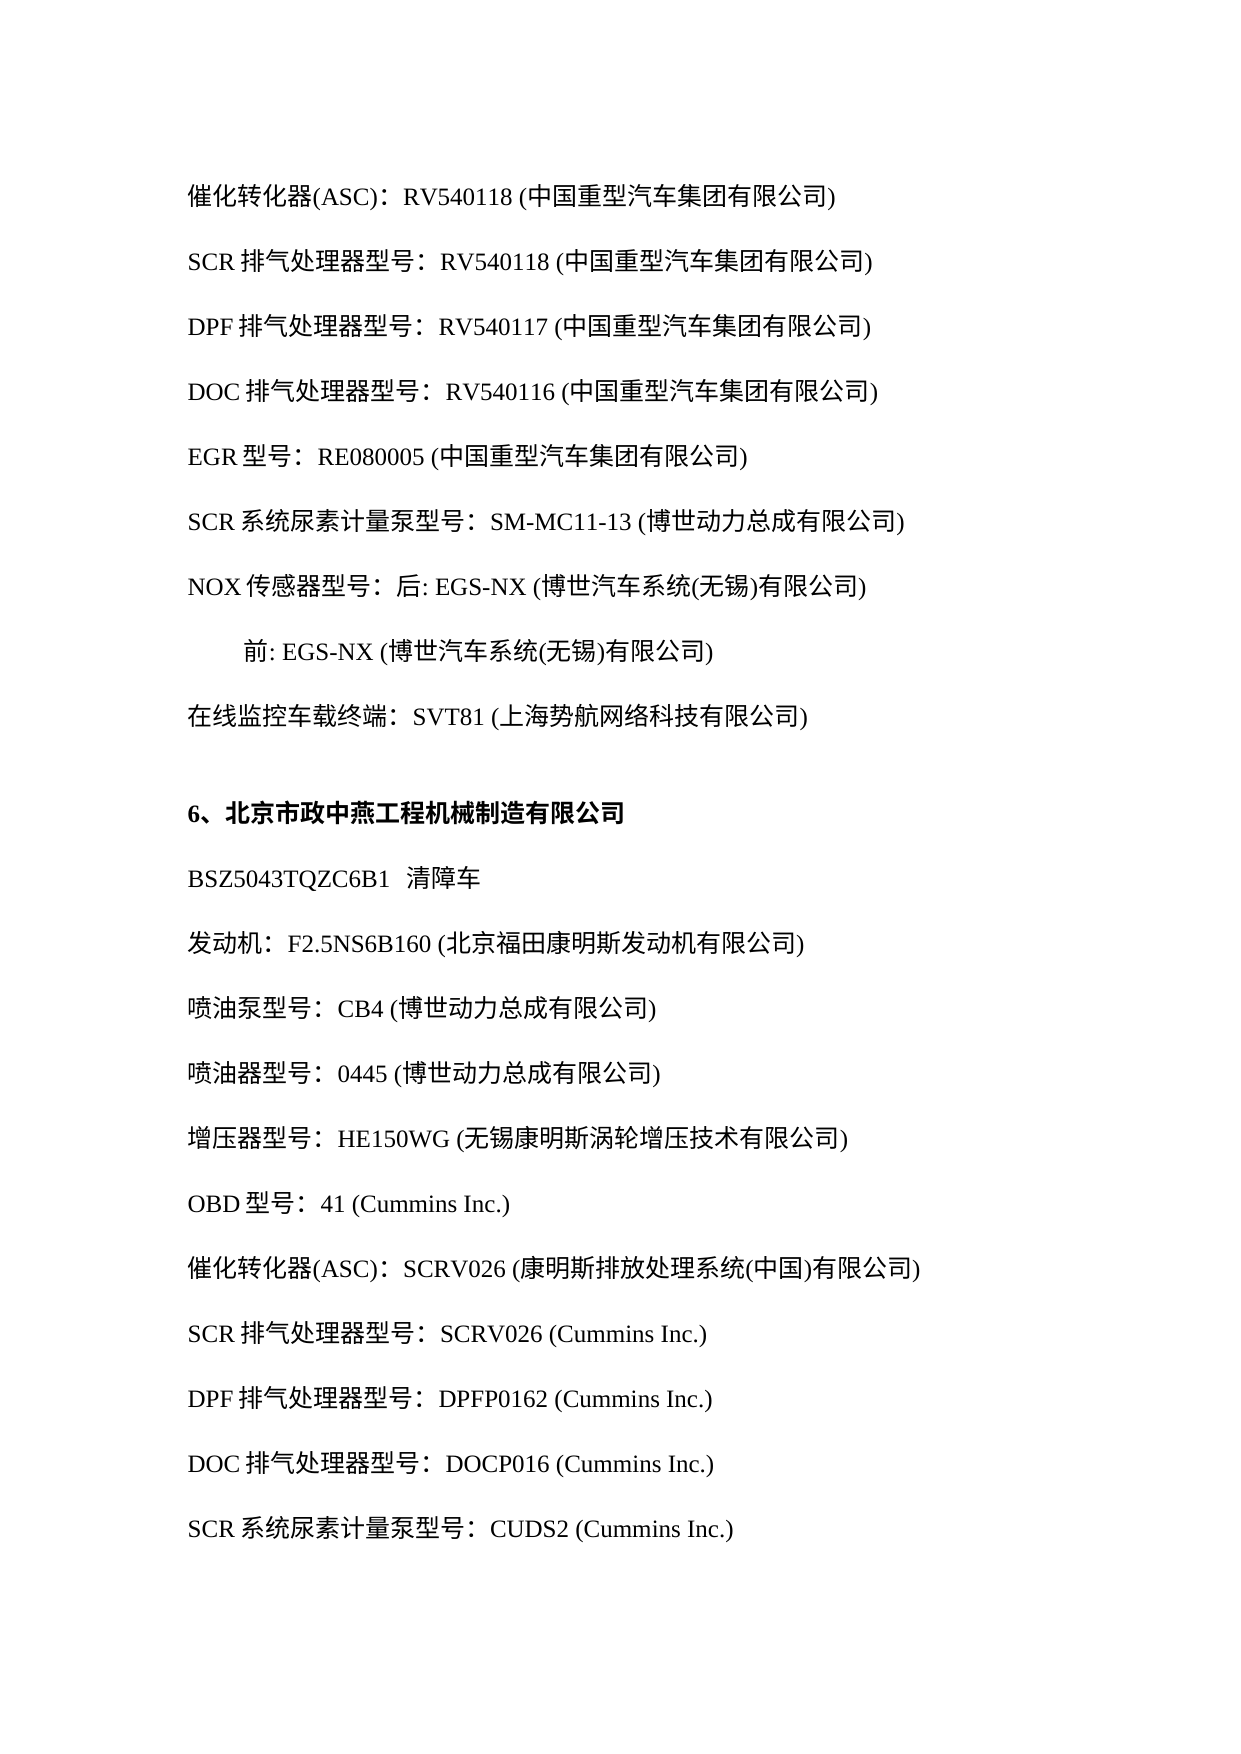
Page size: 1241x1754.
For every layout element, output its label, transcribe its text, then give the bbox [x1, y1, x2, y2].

text SCR系统尿素计量泵型号：SM-MC11-13 (博世动力总成有限公司) [187, 487, 1053, 552]
text DOC排气处理器型号：RV540116 (中国重型汽车集团有限公司) [187, 357, 1053, 422]
text 催化转化器(ASC)：RV540118 (中国重型汽车集团有限公司) [187, 162, 1053, 227]
subtitle 6、北京市政中燕工程机械制造有限公司 [187, 779, 1053, 844]
text 发动机：F2.5NS6B160 (北京福田康明斯发动机有限公司) [187, 909, 1053, 974]
text 催化转化器(ASC)：SCRV026 (康明斯排放处理系统(中国)有限公司) [187, 1234, 1053, 1299]
text SCR排气处理器型号：SCRV026 (Cummins Inc.) [187, 1299, 1053, 1364]
text SCR系统尿素计量泵型号：CUDS2 (Cummins Inc.) [187, 1494, 1053, 1559]
text 喷油器型号：0445 (博世动力总成有限公司) [187, 1039, 1053, 1104]
text EGR型号：RE080005 (中国重型汽车集团有限公司) [187, 422, 1053, 487]
text DPF排气处理器型号：RV540117 (中国重型汽车集团有限公司) [187, 292, 1053, 357]
text 增压器型号：HE150WG (无锡康明斯涡轮增压技术有限公司) [187, 1104, 1053, 1169]
text OBD型号：41 (Cummins Inc.) [187, 1169, 1053, 1234]
text BSZ5043TQZC6B1 清障车 [187, 844, 1053, 909]
text 在线监控车载终端：SVT81 (上海势航网络科技有限公司) [187, 682, 1053, 747]
text NOX传感器型号：后: EGS-NX (博世汽车系统(无锡)有限公司) [187, 552, 1053, 617]
text DOC排气处理器型号：DOCP016 (Cummins Inc.) [187, 1429, 1053, 1494]
text DPF排气处理器型号：DPFP0162 (Cummins Inc.) [187, 1364, 1053, 1429]
text SCR排气处理器型号：RV540118 (中国重型汽车集团有限公司) [187, 227, 1053, 292]
text 喷油泵型号：CB4 (博世动力总成有限公司) [187, 974, 1053, 1039]
text 前: EGS-NX (博世汽车系统(无锡)有限公司) [187, 617, 1053, 682]
